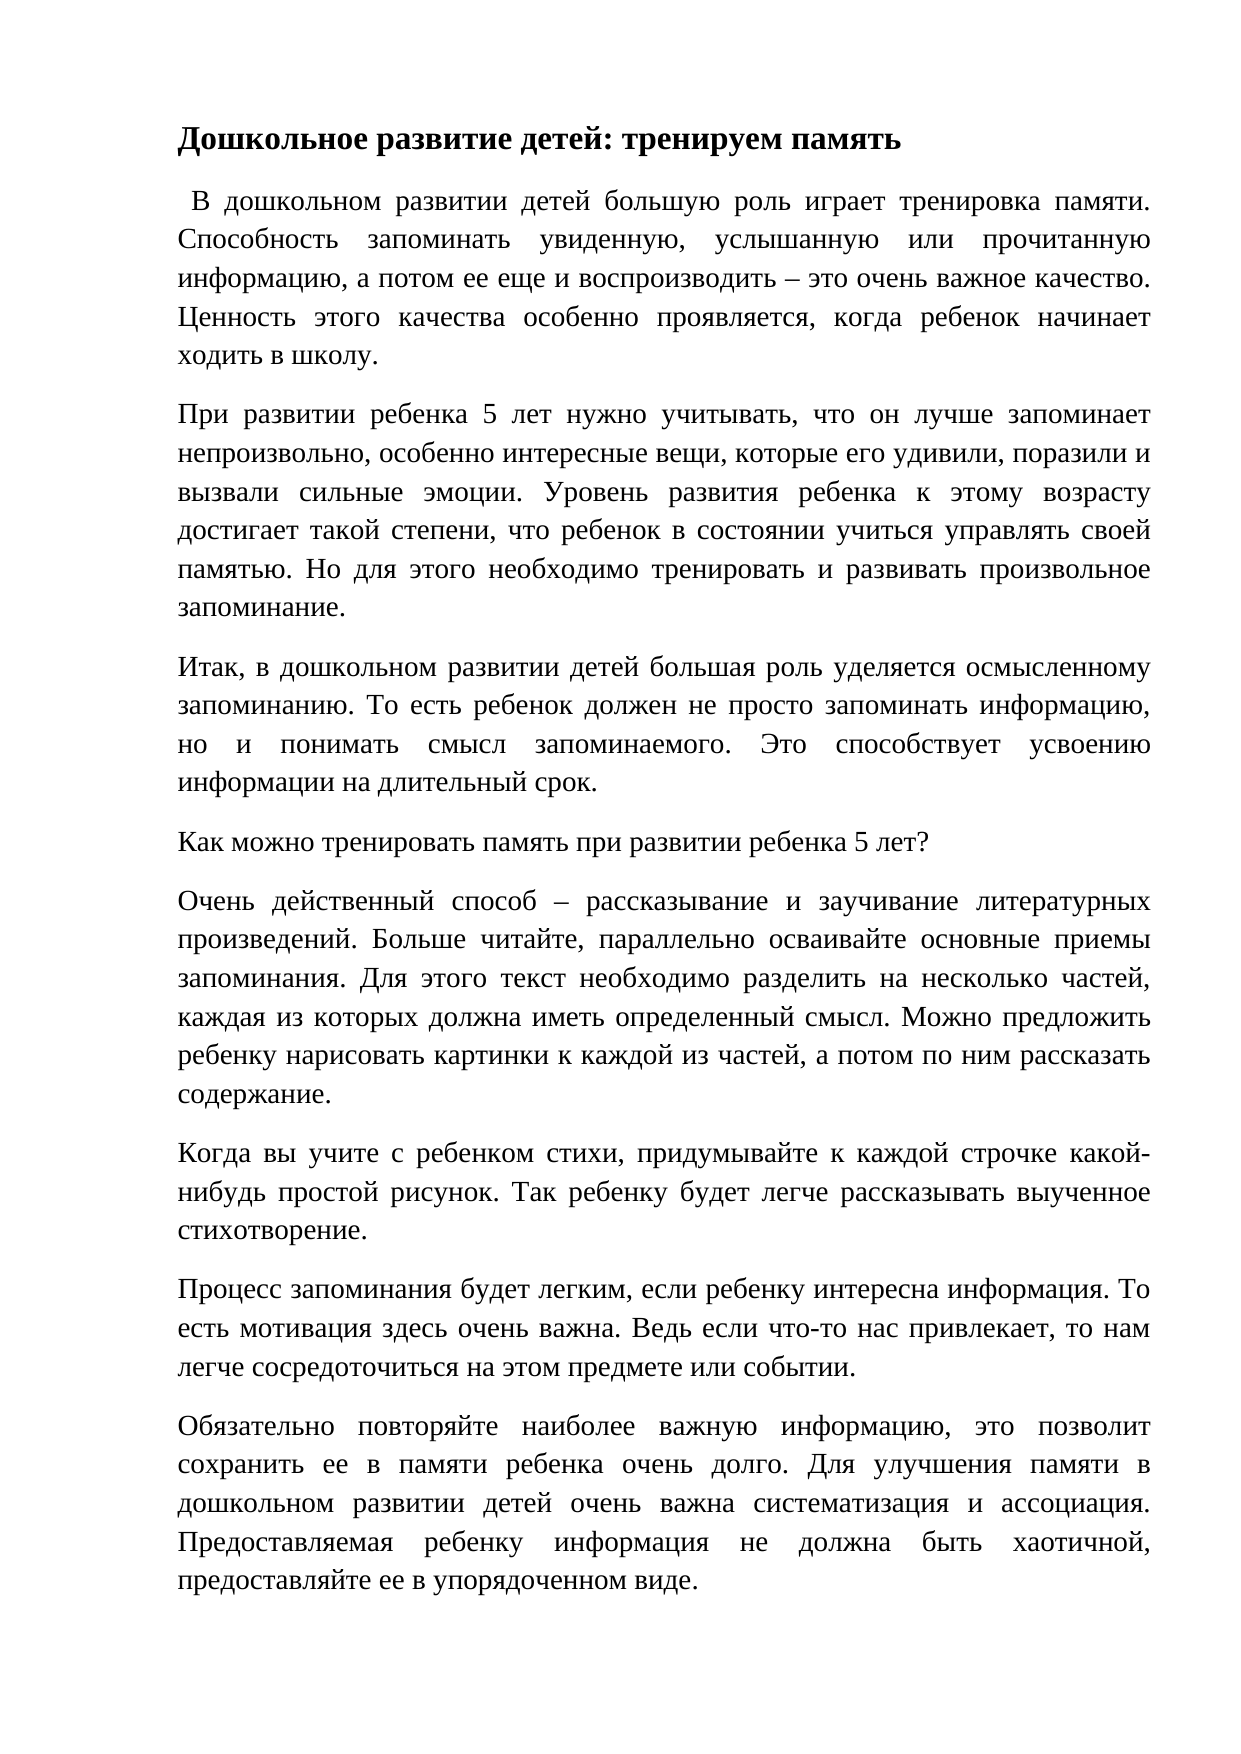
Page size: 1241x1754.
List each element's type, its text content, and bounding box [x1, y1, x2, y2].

text Очень действенный способ – рассказывание и заучивание литературных произведений. Больше читайте, параллельно осваивайте основные приемы запоминания. Для этого текст необходимо разделить на несколько частей, каждая из которых должна иметь определенный смысл. Можно предложить ребенку нарисовать картинки к каждой из частей, а потом по ним рассказать содержание. [177, 883, 1152, 1109]
text Когда вы учите с ребенком стихи, придумывайте к каждой строчке какой-нибудь простой рисунок. Так ребенку будет легче рассказывать выученное стихотворение. [177, 1135, 1152, 1246]
text При развитии ребенка 5 лет нужно учитывать, что он лучше запоминает непроизвольно, особенно интересные вещи, которые его удивили, поразили и вызвали сильные эмоции. Уровень развития ребенка к этому возрасту достигает такой степени, что ребенок в состоянии учиться управлять своей памятью. Но для этого необходимо тренировать и развивать произвольное запоминание. [177, 397, 1152, 623]
text Итак, в дошкольном развитии детей большая роль уделяется осмысленному запоминанию. То есть ребенок должен не просто запоминать информацию, но и понимать смысл запоминаемого. Это способствует усвоению информации на длительный срок. [177, 649, 1152, 798]
text Процесс запоминания будет легким, если ребенку интересна информация. То есть мотивация здесь очень важна. Ведь если что-то нас привлекает, то нам легче сосредоточиться на этом предмете или событии. [177, 1272, 1152, 1382]
text Дошкольное развитие детей: тренируем память [177, 118, 1152, 156]
text Обязательно повторяйте наиболее важную информацию, это позволит сохранить ее в памяти ребенка очень долго. Для улучшения памяти в дошкольном развитии детей очень важна систематизация и ассоциация. Предоставляемая ребенку информация не должна быть хаотичной, предоставляйте ее в упорядоченном виде. [177, 1408, 1152, 1596]
text В дошкольном развитии детей большую роль играет тренировка памяти. Способность запоминать увиденную, услышанную или прочитанную информацию, а потом ее еще и воспроизводить – это очень важное качество. Ценность этого качества особенно проявляется, когда ребенок начинает ходить в школу. [177, 183, 1152, 371]
text Как можно тренировать память при развитии ребенка 5 лет? [177, 824, 1152, 857]
